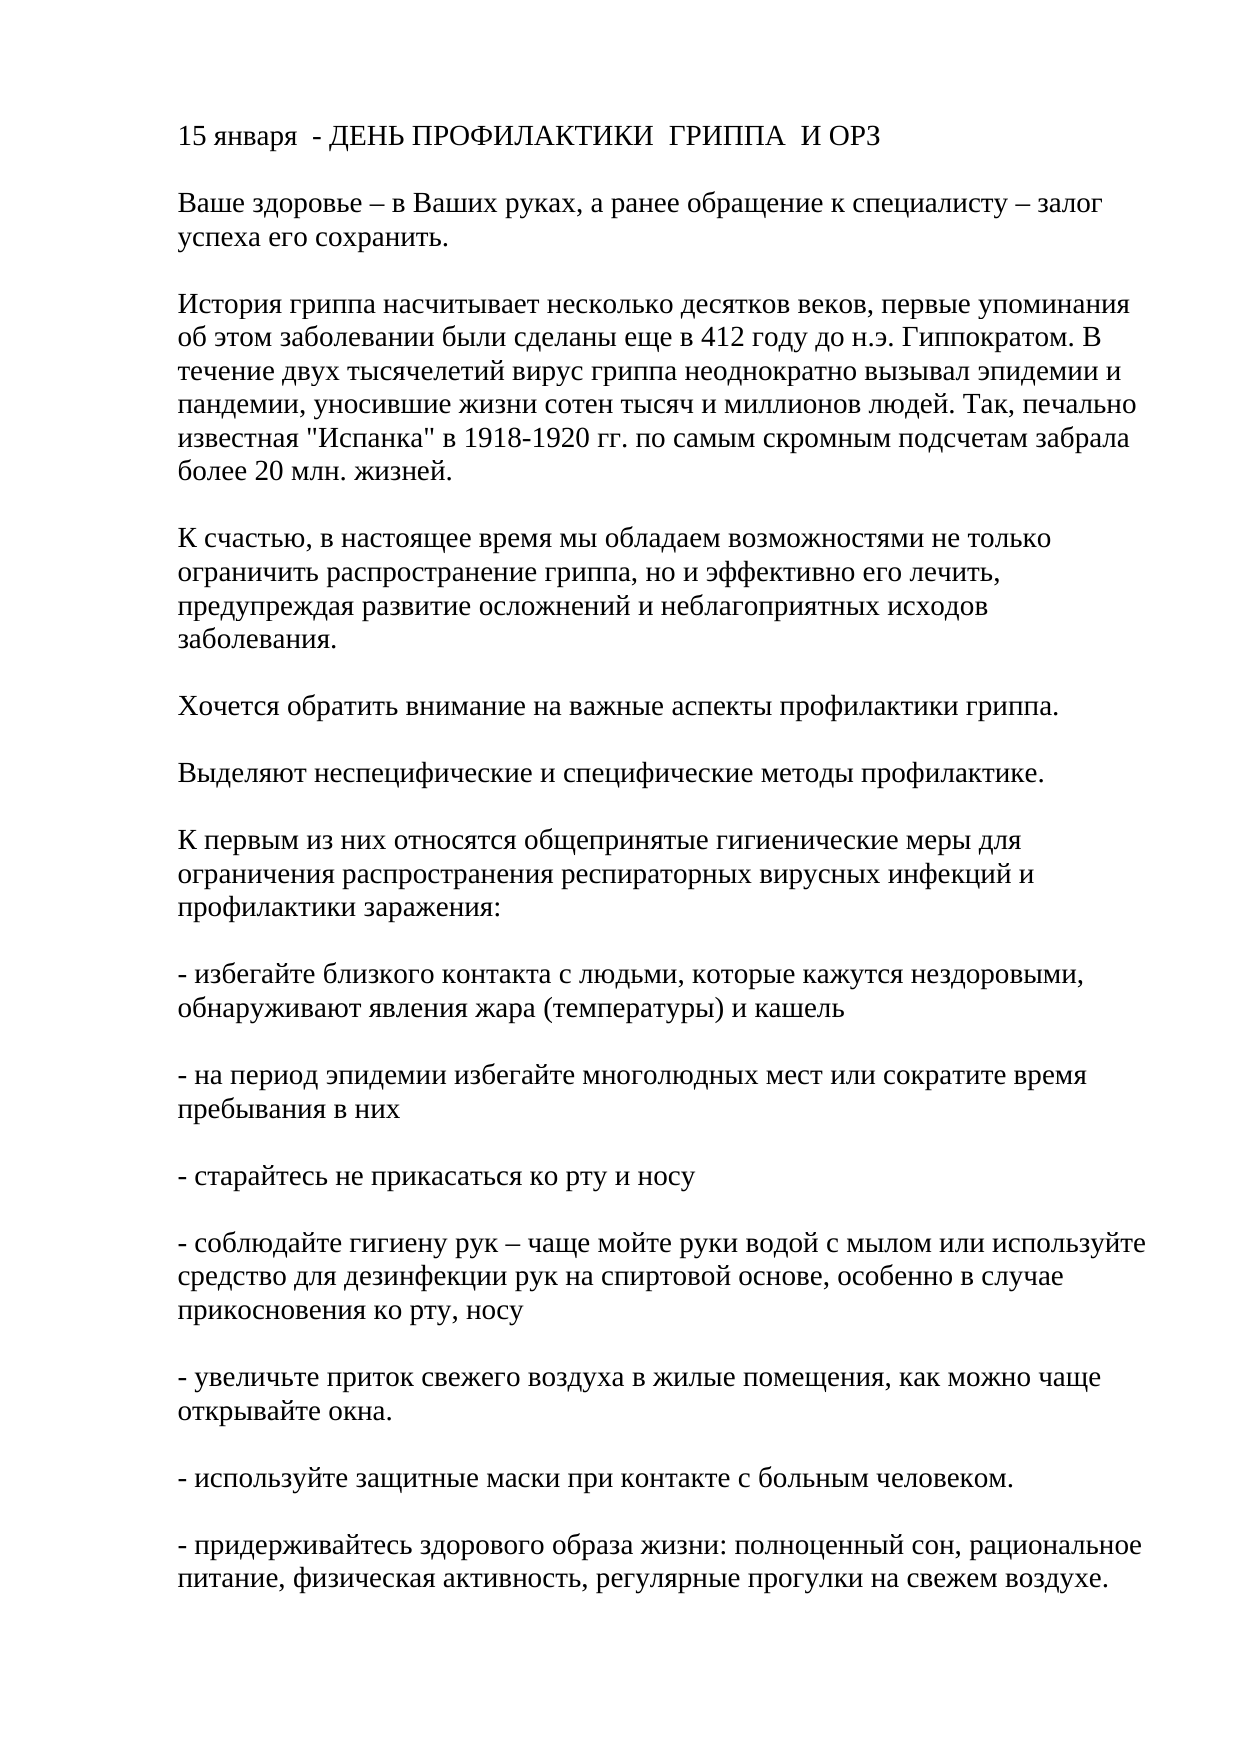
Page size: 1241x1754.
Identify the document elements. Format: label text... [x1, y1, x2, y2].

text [177, 822, 1152, 1627]
text Хочется обратить внимание на важные аспекты профилактики гриппа. Выделяют неспецифические и специфические методы профилактике. [177, 688, 1152, 789]
text Ваше здоровье – в Ваших руках, а ранее обращение к специалисту – залог успеха его сохранить. [177, 185, 1152, 252]
text 15 января - ДЕНЬ ПРОФИЛАКТИКИ ГРИППА И ОРЗ [177, 118, 1152, 152]
text История гриппа насчитывает несколько десятков веков, первые упоминания об этом заболевании были сделаны еще в 412 году до н.э. Гиппократом. В течение двух тысячелетий вирус гриппа неоднократно вызывал эпидемии и пандемии, уносившие жизни сотен тысяч и миллионов людей. Так, печально известная "Испанка" в 1918-1920 гг. по самым скромным подсчетам забрала более 20 млн. жизней. К счастью, в настоящее время мы обладаем возможностями не только ограничить распространение гриппа, но и эффективно его лечить, предупреждая развитие осложнений и неблагоприятных исходов заболевания. [177, 286, 1152, 655]
